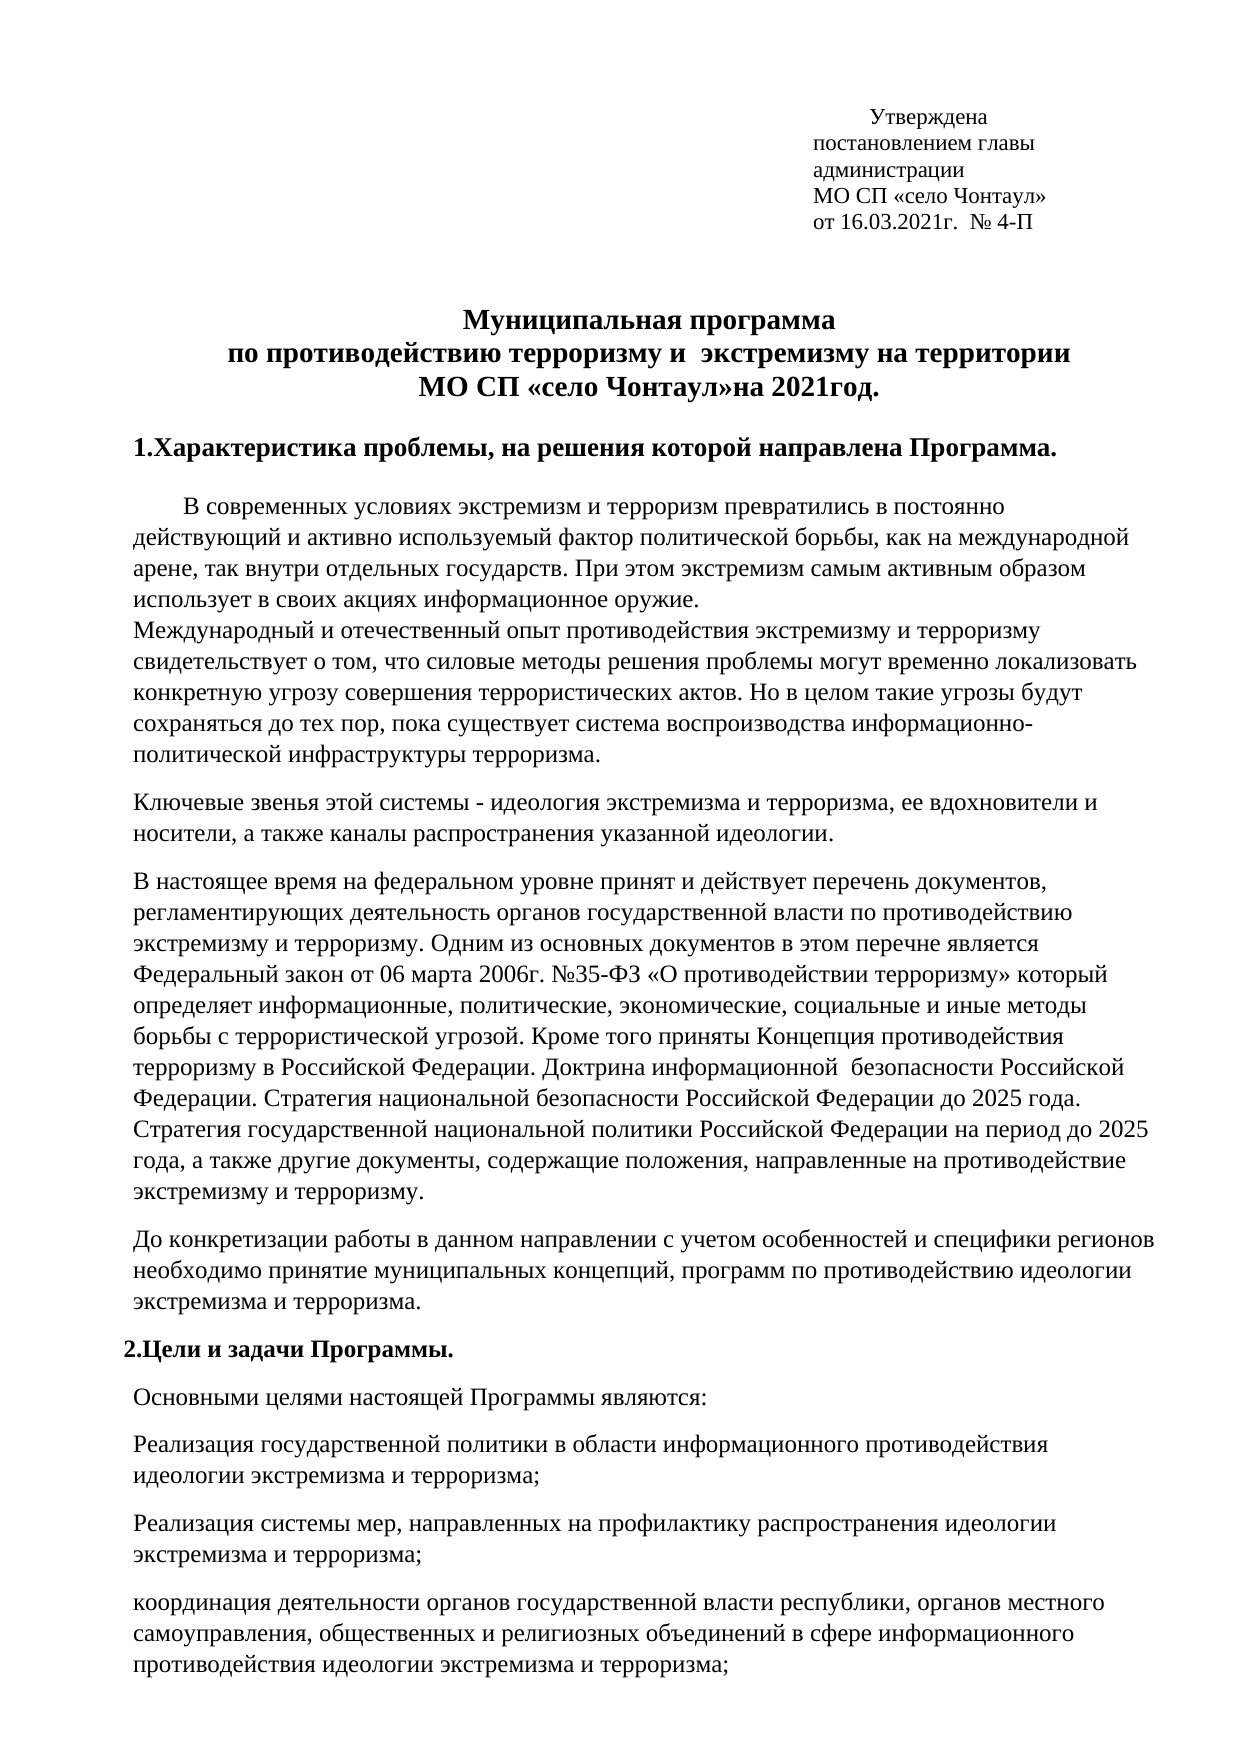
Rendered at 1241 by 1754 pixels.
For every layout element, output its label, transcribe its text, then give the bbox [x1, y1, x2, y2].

text 2.Цели и задачи Программы. [29, 1334, 1165, 1363]
text постановлением главы [133, 129, 1165, 156]
text В современных условиях экстремизм и терроризм превратились в постоянно действующий и активно используемый фактор политической борьбы, как на международной арене, так внутри отдельных государств. При этом экстремизм самым активным образом использует в своих акциях информационное оружие. Международный и отечественный опыт противодействия экстремизму и терроризму свидетельствует о том, что силовые методы решения проблемы могут временно локализовать конкретную угрозу совершения террористических актов. Но в целом такие угрозы будут сохраняться до тех пор, пока существует система воспроизводства информационно-политической инфраструктуры терроризма. [133, 491, 1165, 768]
text Ключевые звенья этой системы - идеология экстремизма и терроризма, ее вдохновители и носители, а также каналы распространения указанной идеологии. [133, 787, 1165, 847]
text Основными целями настоящей Программы являются: [133, 1382, 1165, 1410]
text Реализация государственной политики в области информационного противодействия идеологии экстремизма и терроризма; [133, 1429, 1165, 1489]
text по противодействию терроризму и экстремизму на территории [133, 335, 1165, 369]
text координация деятельности органов государственной власти республики, органов местного самоуправления, общественных и религиозных объединений в сфере информационного противодействия идеологии экстремизма и терроризма; [133, 1587, 1165, 1678]
text В настоящее время на федеральном уровне принят и действует перечень документов, регламентирующих деятельность органов государственной власти по противодействию экстремизму и терроризму. Одним из основных документов в этом перечне является Федеральный закон от 06 марта 2006г. №35-ФЗ «О противодействии терроризму» который определяет информационные, политические, экономические, социальные и иные методы борьбы с террористической угрозой. Кроме того приняты Концепция противодействия терроризму в Российской Федерации. Доктрина информационной безопасности Российской Федерации. Стратегия национальной безопасности Российской Федерации до 2025 года. Стратегия государственной национальной политики Российской Федерации на период до 2025 года, а также другие документы, содержащие положения, направленные на противодействие экстремизму и терроризму. [133, 866, 1165, 1205]
text МО СП «село Чонтаул» [133, 182, 1165, 208]
text Реализация системы мер, направленных на профилактику распространения идеологии экстремизма и терроризма; [133, 1508, 1165, 1568]
text администрации [133, 156, 1165, 182]
text 1.Характеристика проблемы, на решения которой направлена Программа. [133, 431, 1165, 462]
text МО СП «село Чонтаул»на 2021год. [133, 369, 1165, 402]
text от 16.03.2021г. № 4-П [133, 208, 1165, 235]
text Муниципальная программа [133, 302, 1165, 335]
text Утверждена [133, 103, 1165, 129]
text До конкретизации работы в данном направлении с учетом особенностей и специфики регионов необходимо принятие муниципальных концепций, программ по противодействию идеологии экстремизма и терроризма. [133, 1224, 1165, 1315]
